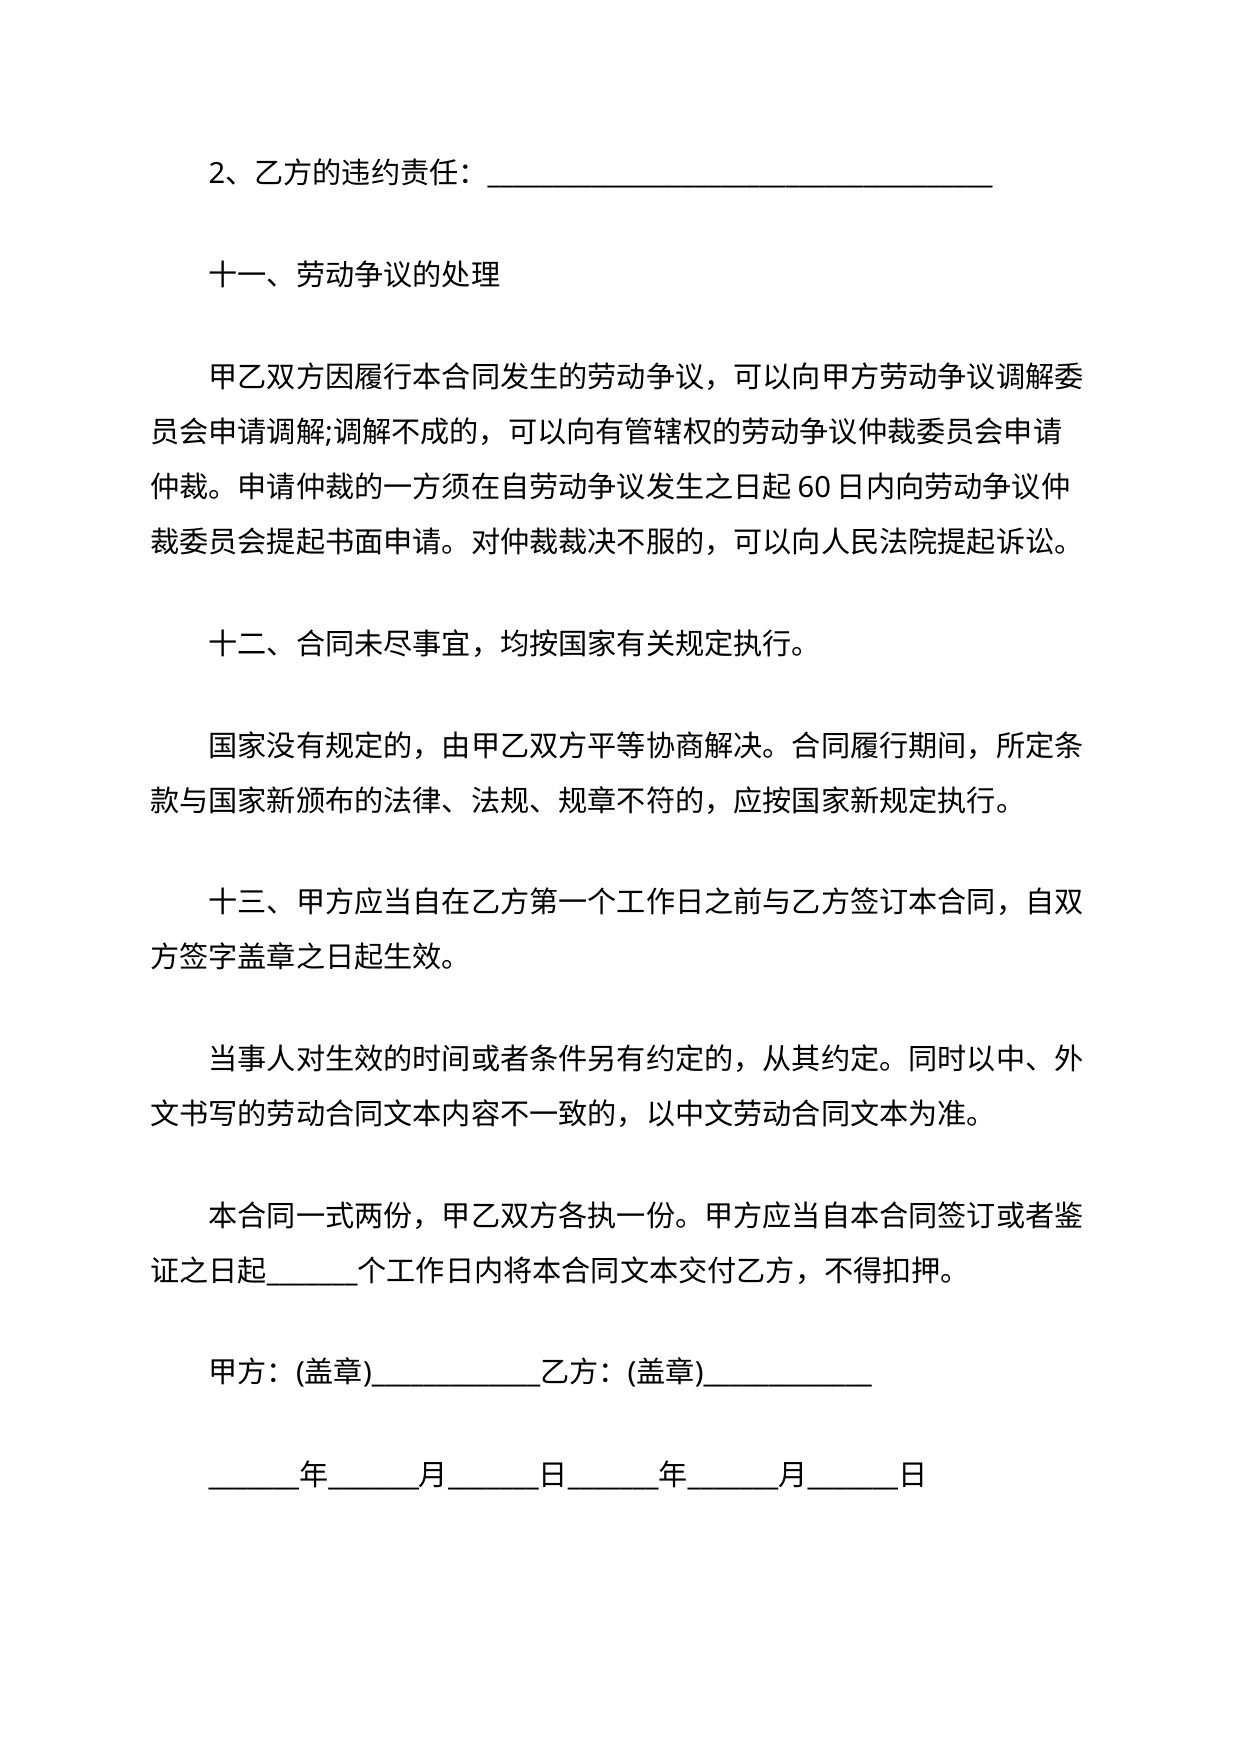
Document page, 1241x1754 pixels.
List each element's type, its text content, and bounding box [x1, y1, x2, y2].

text 十三、甲方应当自在乙方第一个工作日之前与乙方签订本合同，自双方签字盖章之日起生效。 [150, 879, 1090, 976]
text 甲乙双方因履行本合同发生的劳动争议，可以向甲方劳动争议调解委员会申请调解;调解不成的，可以向有管辖权的劳动争议仲裁委员会申请仲裁。申请仲裁的一方须在自劳动争议发生之日起60日内向劳动争议仲裁委员会提起书面申请。对仲裁裁决不服的，可以向人民法院提起诉讼。 [150, 354, 1090, 561]
text 十一、劳动争议的处理 [150, 252, 1090, 294]
text 十二、合同未尽事宜，均按国家有关规定执行。 [150, 620, 1090, 663]
text 本合同一式两份，甲乙双方各执一份。甲方应当自本合同签订或者鉴证之日起_______个工作日内将本合同文本交付乙方，不得扣押。 [150, 1192, 1090, 1289]
text 国家没有规定的，由甲乙双方平等协商解决。合同履行期间，所定条款与国家新颁布的法律、法规、规章不符的，应按国家新规定执行。 [150, 722, 1090, 819]
text 当事人对生效的时间或者条件另有约定的，从其约定。同时以中、外文书写的劳动合同文本内容不一致的，以中文劳动合同文本为准。 [150, 1036, 1090, 1133]
text 2、乙方的违约责任：_______________________________________ [150, 150, 1090, 192]
text 甲方：(盖章)_____________乙方：(盖章)_____________ [150, 1349, 1090, 1391]
text _______年_______月_______日_______年_______月_______日 [150, 1451, 1090, 1493]
